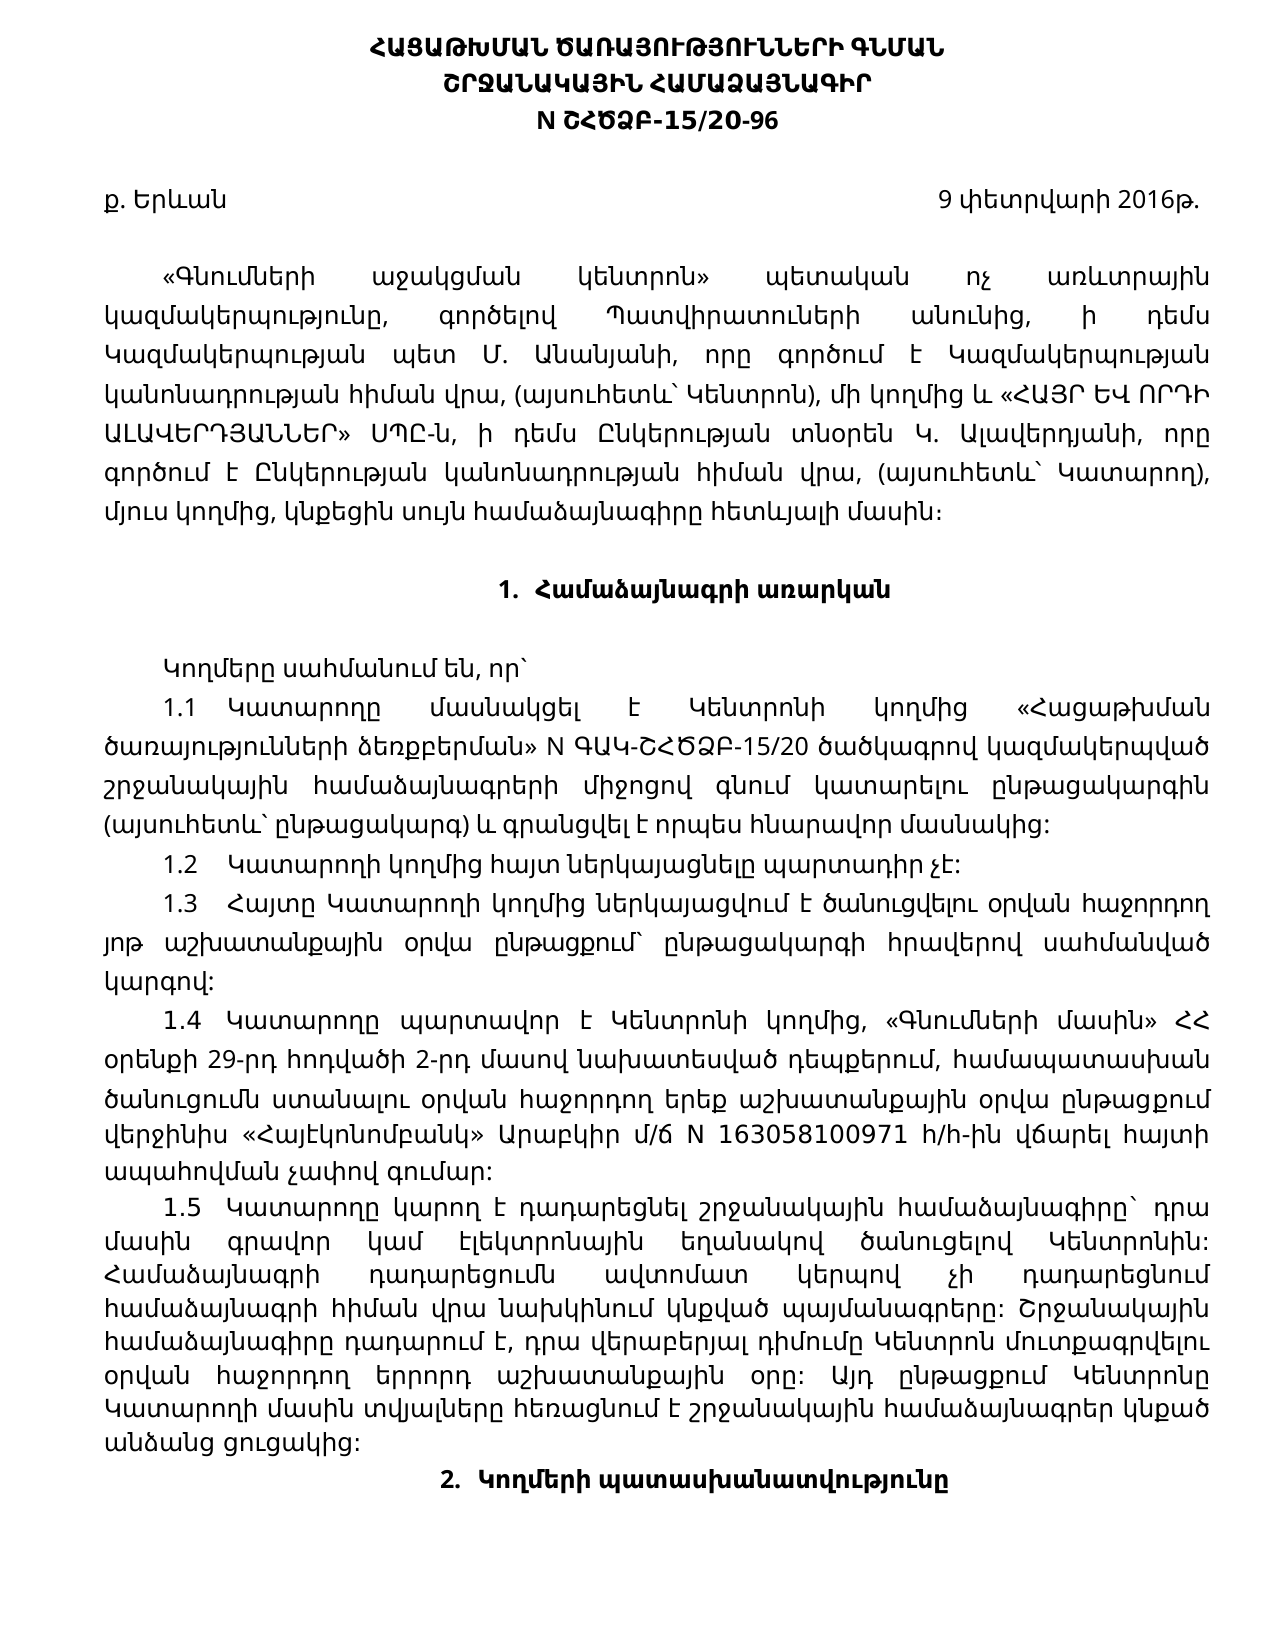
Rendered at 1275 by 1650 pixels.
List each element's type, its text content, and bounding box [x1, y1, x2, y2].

list Կատարողի կողմից հայտ ներկայացնելը պարտադիր չէ: [103, 846, 1211, 880]
text N ՇՀԾՁԲ-15/20-96 [103, 103, 1211, 137]
text ՀԱՑԱԹԽՄԱՆ ԾԱՌԱՅՈՒԹՅՈՒՆՆԵՐԻ ԳՆՄԱՆ [103, 29, 1211, 64]
text Կողմերը սահմանում են, որ` [103, 651, 1211, 684]
list Կատարողը կարող է դադարեցնել շրջանակային համաձայնագիրը` դրա մասին գրավոր կամ էլեկտրոնային եղանակով ծանուցելով Կենտրոնին: Համաձայնագրի դադարեցումն ավտոմատ կերպով չի դադարեցնում համաձայնագրի հիման վրա նախկինում կնքված պայմանագրերը: Շրջանակային համաձայնագիրը դադարում է, դրա վերաբերյալ դիմումը Կենտրոն մուտքագրվելու օրվան հաջորդող երրորդ աշխատանքային օրը: Այդ ընթացքում Կենտրոնը Կատարողի մասին տվյալները հեռացնում է շրջանակային համաձայնագրեր կնքած անձանց ցուցակից: [103, 1193, 1211, 1457]
table_header 9 փետրվարի 2016թ. [605, 181, 1211, 220]
list Կողմերի պատասխանատվությունը [178, 1462, 1211, 1496]
text ՇՐՋԱՆԱԿԱՅԻՆ ՀԱՄԱՁԱՅՆԱԳԻՐ [103, 69, 1211, 98]
table_header ք. Երևան [92, 181, 605, 220]
list Համաձայնագրի առարկան [178, 572, 1211, 606]
text «Գնումների աջակցման կենտրոն» պետական ոչ առևտրային կազմակերպությունը, գործելով Պատվիրատուների անունից, ի դեմս Կազմակերպության պետ Մ. Անանյանի, որը գործում է Կազմակերպության կանոնադրության հիման վրա, (այսուհետև՝ Կենտրոն), մի կողմից և «ՀԱՅՐ ԵՎ ՈՐԴԻ ԱԼԱՎԵՐԴՅԱՆՆԵՐ» ՍՊԸ-ն, ի դեմս Ընկերության տնօրեն Կ. Ալավերդյանի, որը գործում է Ընկերության կանոնադրության հիման վրա, (այսուհետև՝ Կատարող), մյուս կողմից, կնքեցին սույն համաձայնագիրը հետևյալի մասին։ [103, 259, 1211, 528]
list Հայտը Կատարողի կողմից ներկայացվում է ծանուցվելու օրվան հաջորդող յոթ աշխատանքային օրվա ընթացքում` ընթացակարգի հրավերով սահմանված կարգով: [103, 886, 1211, 998]
list Կատարողը մասնակցել է Կենտրոնի կողմից «Հացաթխման ծառայությունների ձեռքբերման» N ԳԱԿ-ՇՀԾՁԲ-15/20 ծածկագրով կազմակերպված շրջանակային համաձայնագրերի միջոցով գնում կատարելու ընթացակարգին (այսուհետև` ընթացակարգ) և գրանցվել է որպես հնարավոր մասնակից: [103, 690, 1211, 841]
list Կատարողը պարտավոր է Կենտրոնի կողմից, «Գնումների մասին» ՀՀ օրենքի 29-րդ հոդվածի 2-րդ մասով նախատեսված դեպքերում, համապատասխան ծանուցումն ստանալու օրվան հաջորդող երեք աշխատանքային օրվա ընթացքում վերջինիս «Հայէկոնոմբանկ» Արաբկիր մ/ճ N 163058100971 հ/հ-ին վճարել հայտի ապահովման չափով գումար: [103, 1003, 1211, 1188]
